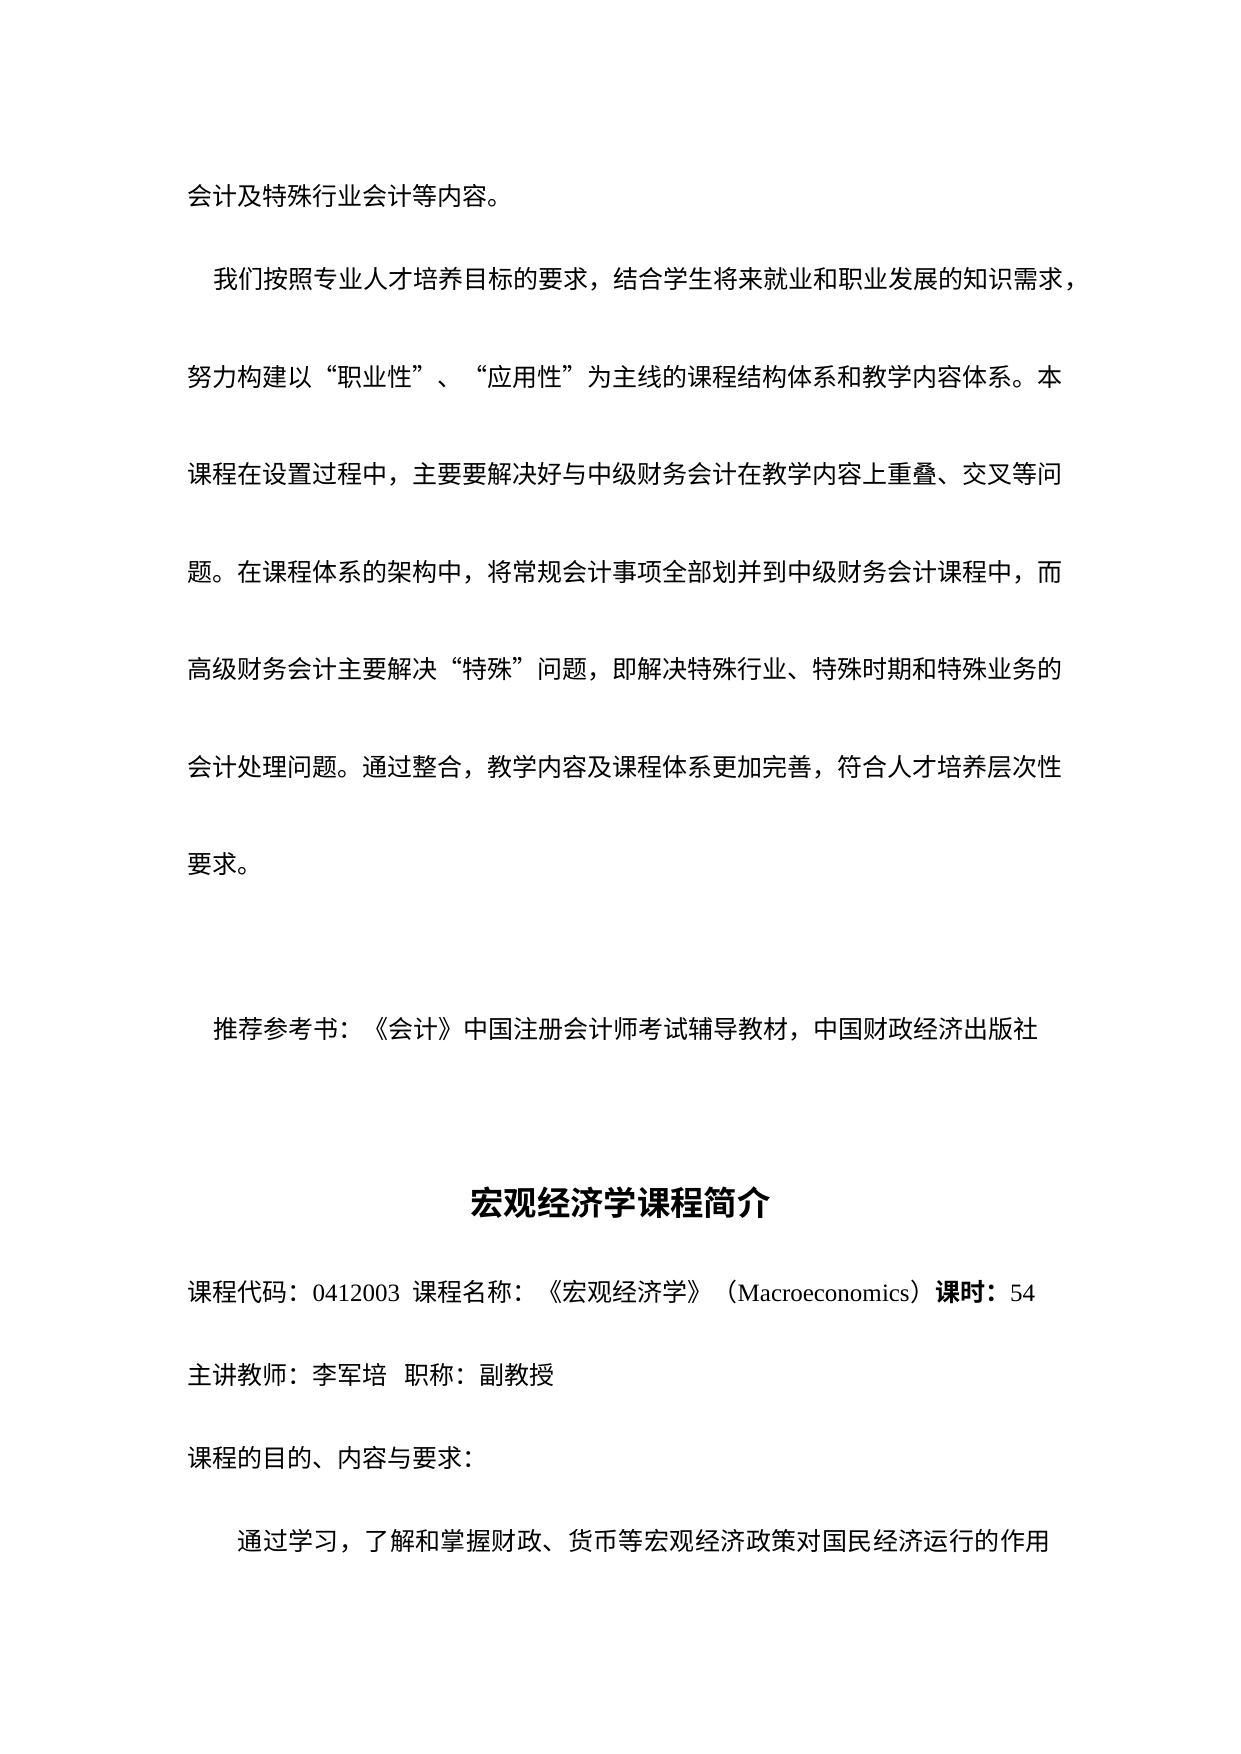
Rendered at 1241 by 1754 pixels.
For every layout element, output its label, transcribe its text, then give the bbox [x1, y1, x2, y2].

text 课程代码：0412003 课程名称：《宏观经济学》（Macroeconomics）课时：54 [187, 1258, 1053, 1323]
text 主讲教师：李军培 职称：副教授 [187, 1341, 1053, 1406]
text 推荐参考书：《会计》中国注册会计师考试辅导教材，中国财政经济出版社 [187, 995, 1053, 1060]
text 课程的目的、内容与要求： [187, 1424, 1053, 1489]
text 我们按照专业人才培养目标的要求，结合学生将来就业和职业发展的知识需求，努力构建以“职业性”、“应用性”为主线的课程结构体系和教学内容体系。本课程在设置过程中，主要要解决好与中级财务会计在教学内容上重叠、交叉等问题。在课程体系的架构中，将常规会计事项全部划并到中级财务会计课程中，而高级财务会计主要解决“特殊”问题，即解决特殊行业、特殊时期和特殊业务的会计处理问题。通过整合，教学内容及课程体系更加完善，符合人才培养层次性要求。 [187, 245, 1064, 895]
text 宏观经济学课程简介 [187, 1168, 1053, 1233]
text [187, 1507, 1053, 1572]
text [187, 162, 1053, 227]
